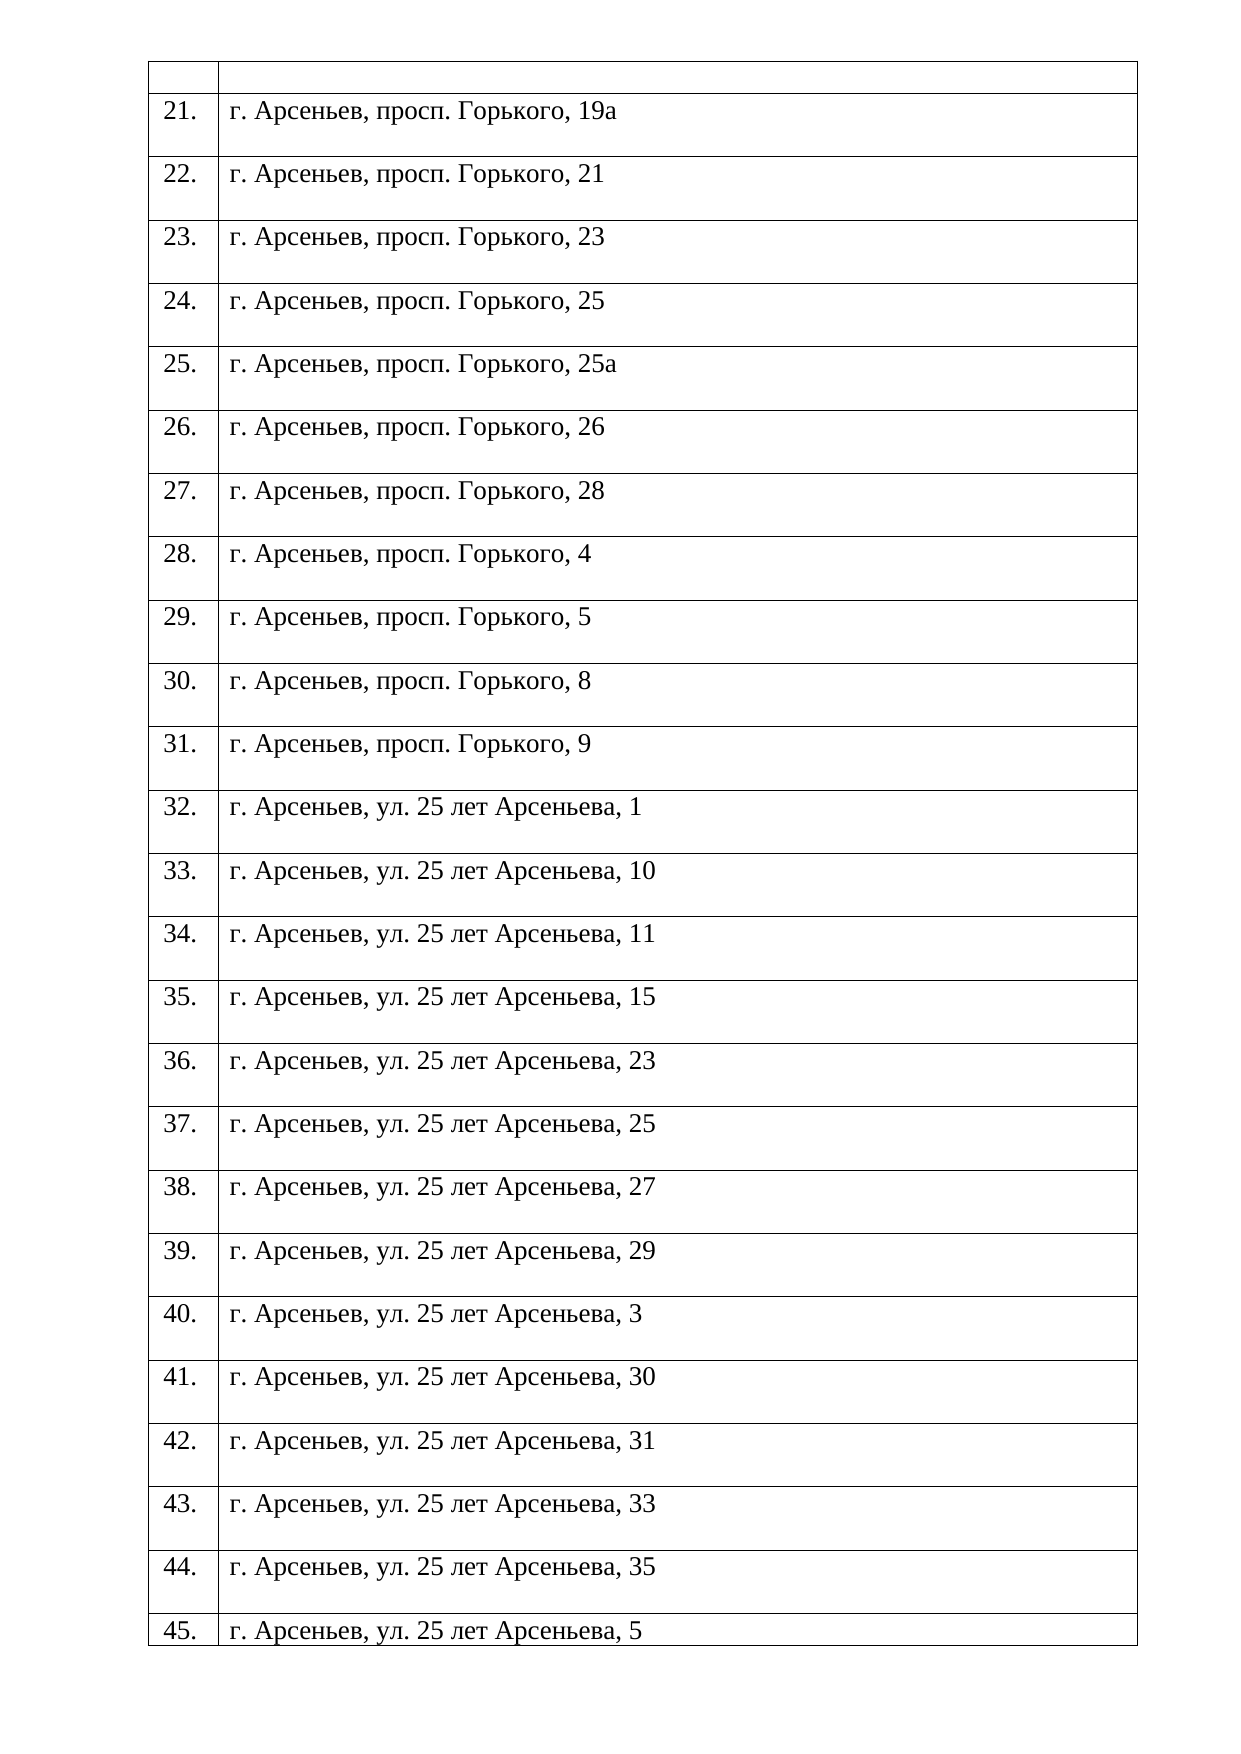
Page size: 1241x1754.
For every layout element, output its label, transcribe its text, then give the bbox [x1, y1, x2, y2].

table_cell г. Арсеньев, просп. Горького, 5 [219, 601, 1137, 663]
table_cell [149, 62, 218, 93]
table_cell [149, 791, 218, 853]
table_cell [149, 664, 218, 726]
table_cell [149, 284, 218, 346]
table_cell [149, 411, 218, 473]
table_cell г. Арсеньев, ул. 25 лет Арсеньева, 15 [219, 981, 1137, 1043]
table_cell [219, 1614, 1137, 1645]
table_cell г. Арсеньев, просп. Горького, 28 [219, 474, 1137, 536]
table_cell [149, 854, 218, 916]
table_cell [149, 474, 218, 536]
table_cell [149, 1107, 218, 1169]
table_cell [149, 917, 218, 979]
table_cell [149, 1044, 218, 1106]
table_cell [149, 981, 218, 1043]
table_cell [149, 1234, 218, 1296]
table_cell [149, 94, 218, 156]
table_cell г. Арсеньев, ул. 25 лет Арсеньева, 11 [219, 917, 1137, 979]
table_cell г. Арсеньев, ул. 25 лет Арсеньева, 29 [219, 1234, 1137, 1296]
table_cell [149, 601, 218, 663]
table_cell [149, 1297, 218, 1359]
table_cell г. Арсеньев, ул. 25 лет Арсеньева, 3 [219, 1297, 1137, 1359]
table_cell г. Арсеньев, ул. 25 лет Арсеньева, 33 [219, 1487, 1137, 1549]
table_cell г. Арсеньев, просп. Горького, 8 [219, 664, 1137, 726]
table_cell г. Арсеньев, просп. Горького, 21 [219, 157, 1137, 219]
table_cell г. Арсеньев, ул. 25 лет Арсеньева, 1 [219, 791, 1137, 853]
table_cell [149, 1424, 218, 1486]
table_cell г. Арсеньев, ул. 25 лет Арсеньева, 31 [219, 1424, 1137, 1486]
table_cell [149, 1614, 218, 1645]
table_cell г. Арсеньев, ул. 25 лет Арсеньева, 35 [219, 1551, 1137, 1613]
table_cell [149, 537, 218, 599]
table_cell [149, 1551, 218, 1613]
table_cell [149, 1361, 218, 1423]
table_cell г. Арсеньев, ул. 25 лет Арсеньева, 27 [219, 1171, 1137, 1233]
table_cell г. Арсеньев, просп. Горького, 25а [219, 347, 1137, 409]
table_cell г. Арсеньев, просп. Горького, 9 [219, 727, 1137, 789]
table_cell г. Арсеньев, просп. Горького, 4 [219, 537, 1137, 599]
table_cell г. Арсеньев, ул. 25 лет Арсеньева, 23 [219, 1044, 1137, 1106]
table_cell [219, 62, 1137, 93]
table_cell г. Арсеньев, просп. Горького, 23 [219, 221, 1137, 283]
table_cell [149, 1487, 218, 1549]
table_cell [149, 727, 218, 789]
table_cell г. Арсеньев, просп. Горького, 25 [219, 284, 1137, 346]
table_cell г. Арсеньев, ул. 25 лет Арсеньева, 30 [219, 1361, 1137, 1423]
table_cell [149, 221, 218, 283]
table_cell [149, 1171, 218, 1233]
table_cell г. Арсеньев, просп. Горького, 26 [219, 411, 1137, 473]
table_cell г. Арсеньев, ул. 25 лет Арсеньева, 25 [219, 1107, 1137, 1169]
table_cell г. Арсеньев, ул. 25 лет Арсеньева, 10 [219, 854, 1137, 916]
table_cell [149, 347, 218, 409]
table_cell г. Арсеньев, просп. Горького, 19а [219, 94, 1137, 156]
table_cell [149, 157, 218, 219]
